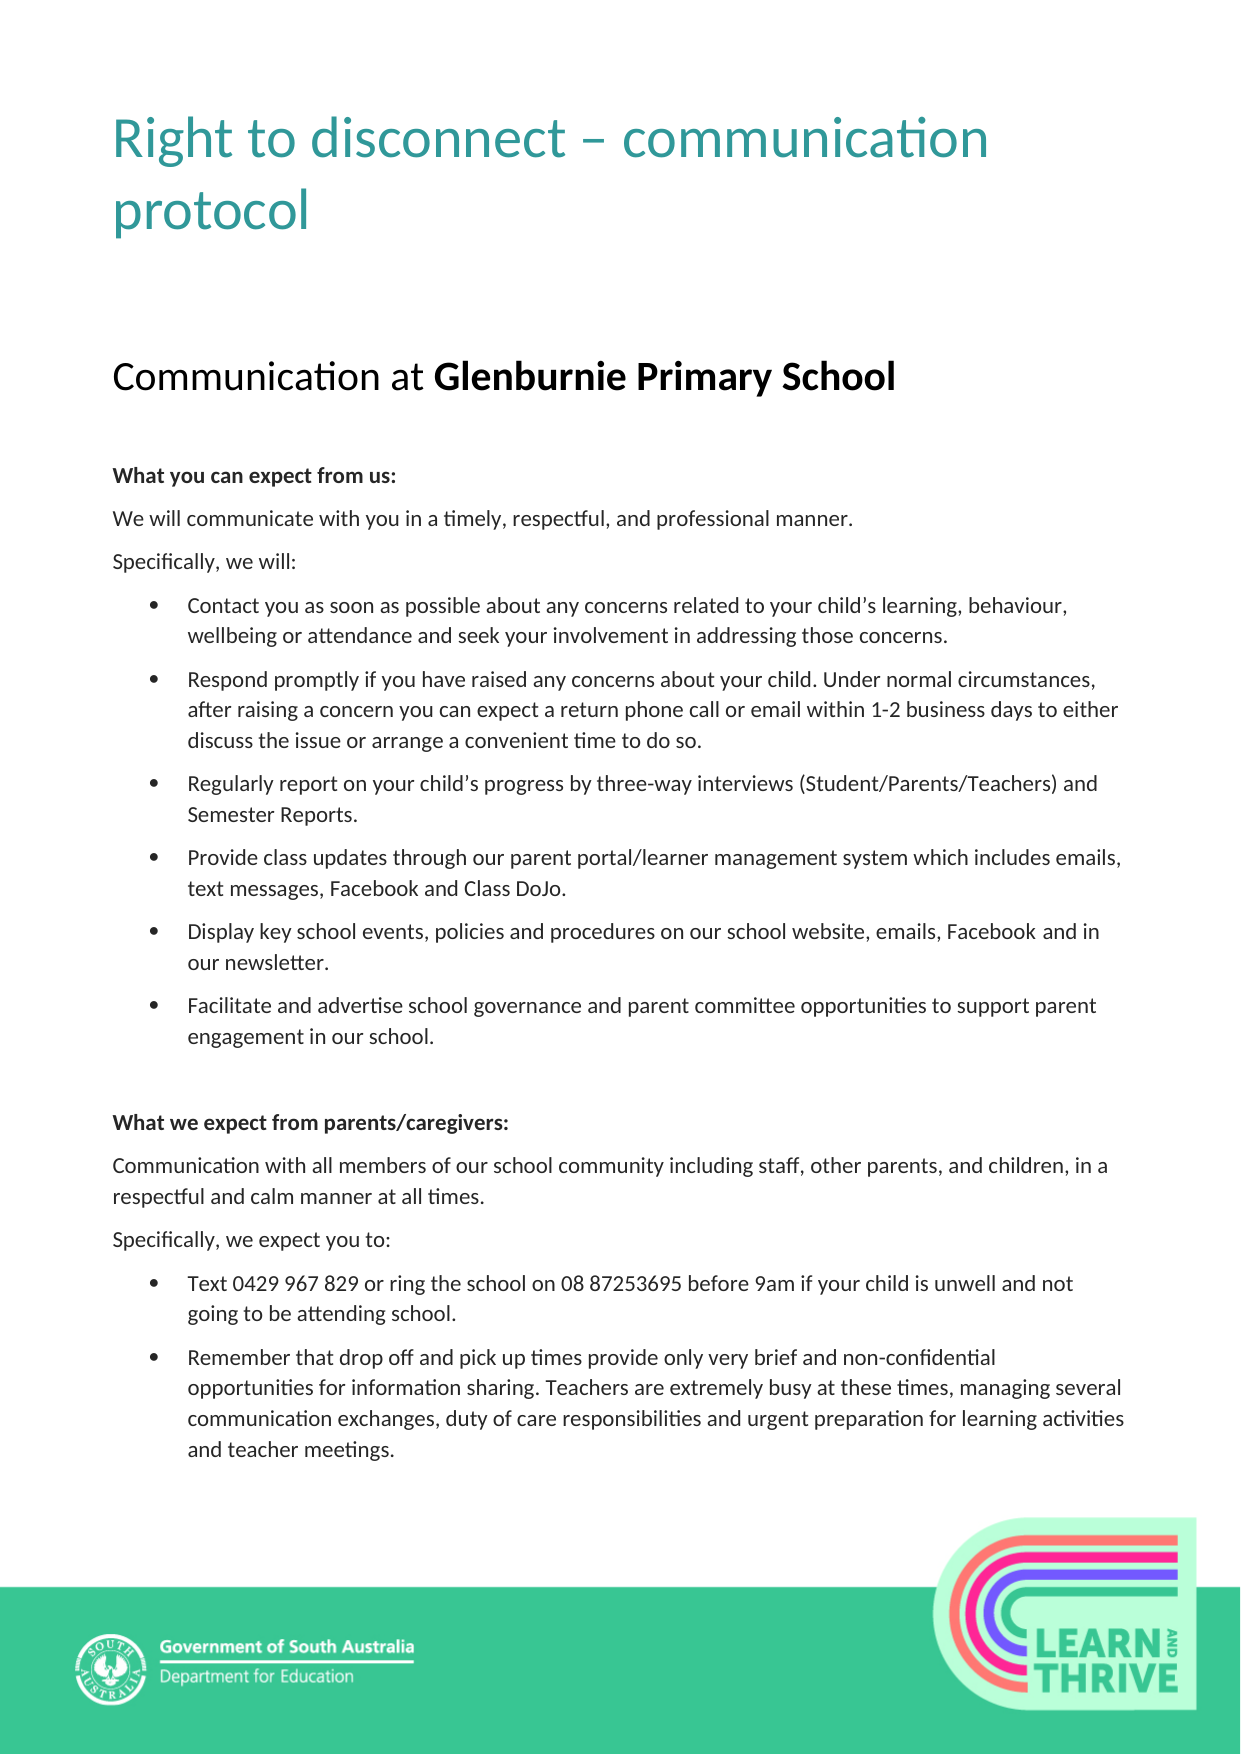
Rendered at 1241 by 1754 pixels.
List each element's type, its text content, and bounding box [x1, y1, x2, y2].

subtitle Communication at Glenburnie Primary School [112, 349, 1128, 400]
list Communication with all members of our school community including staff, other parents, and children, in a respectful and calm manner at all times. [112, 1152, 1128, 1210]
picture [0, 1473, 1241, 1754]
text Regularly report on your child’s progress by three-way interviews (Student/Parents/Teachers) and Semester Reports. [150, 769, 1128, 828]
text Specifically, we will: [112, 547, 1128, 576]
list What we expect from parents/caregivers: [112, 1108, 1128, 1136]
text Remember that drop off and pick up times provide only very brief and non-confidential opportunities for information sharing. Teachers are extremely busy at these times, managing several communication exchanges, duty of care responsibilities and urgent preparation for learning activities and teacher meetings. [150, 1343, 1128, 1463]
text We will communicate with you in a timely, respectful, and professional manner. [112, 504, 1128, 532]
text What you can expect from us: [112, 461, 1128, 489]
title Right to disconnect – communication protocol [112, 101, 1128, 244]
text Contact you as soon as possible about any concerns related to your child’s learning, behaviour, wellbeing or attendance and seek your involvement in addressing those concerns. [150, 591, 1128, 649]
text Facilitate and advertise school governance and parent committee opportunities to support parent engagement in our school. [150, 991, 1128, 1050]
text Provide class updates through our parent portal/learner management system which includes emails, text messages, Facebook and Class DoJo. [150, 843, 1128, 902]
text Respond promptly if you have raised any concerns about your child. Under normal circumstances, after raising a concern you can expect a return phone call or email within 1-2 business days to either discuss the issue or arrange a convenient time to do so. [150, 665, 1128, 754]
text Text 0429 967 829 or ring the school on 08 87253695 before 9am if your child is unwell and not going to be attending school. [150, 1269, 1128, 1328]
list Specifically, we expect you to: [112, 1226, 1128, 1254]
text Display key school events, policies and procedures on our school website, emails, Facebook and in our newsletter. [150, 917, 1128, 976]
